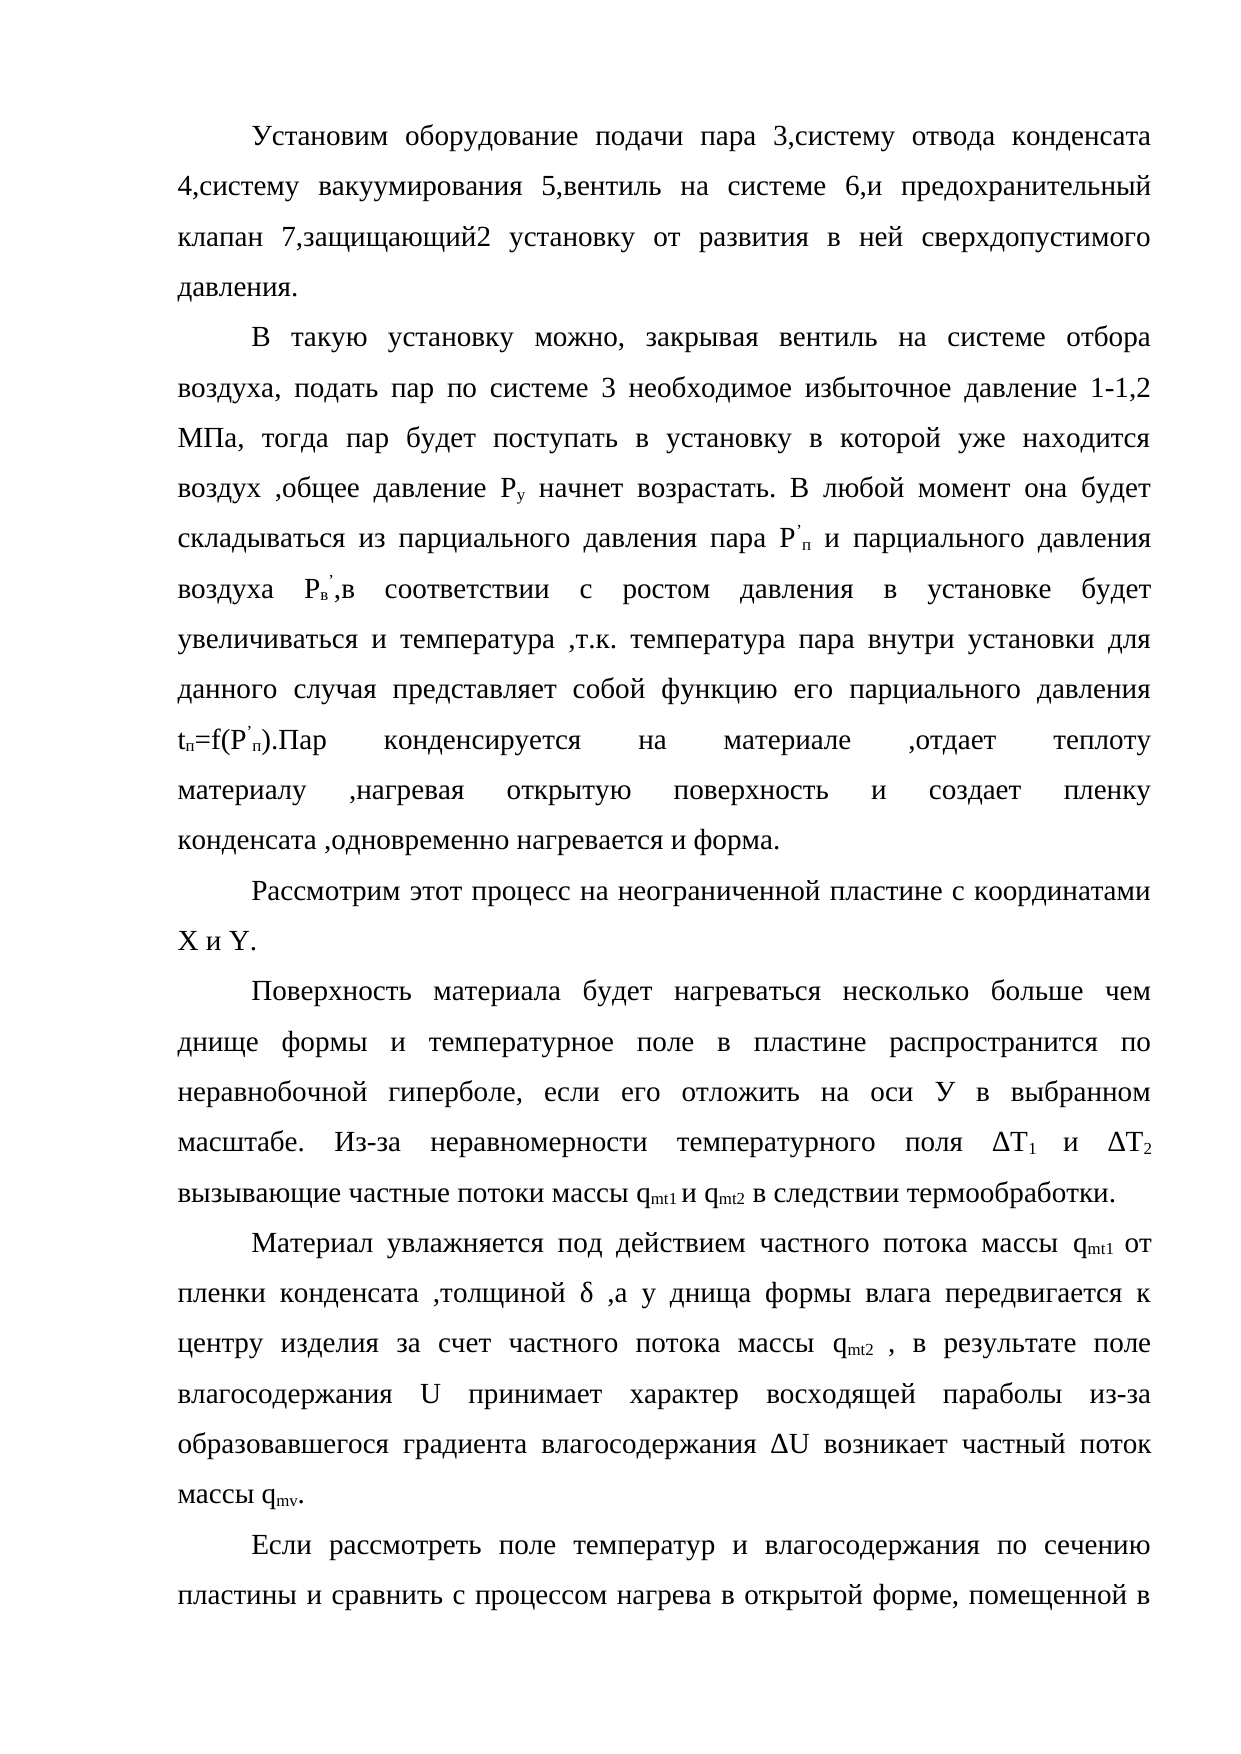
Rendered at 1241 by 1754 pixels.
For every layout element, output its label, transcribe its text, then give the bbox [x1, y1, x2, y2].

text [177, 1527, 1152, 1611]
text Рассмотрим этот процесс на неограниченной пластине с координатами Х и Y. [177, 873, 1152, 957]
text Материал увлажняется под действием частного потока массы qmt1 от пленки конденсата ,толщиной δ ,а у днища формы влага передвигается к центру изделия за счет частного потока массы qmt2 , в результате поле влагосодержания U принимает характер восходящей параболы из-за образовавшегося градиента влагосодержания ∆U возникает частный поток массы qmv. [177, 1225, 1152, 1510]
text Поверхность материала будет нагреваться несколько больше чем днище формы и температурное поле в пластине распространится по неравнобочной гиперболе, если его отложить на оси У в выбранном масштабе. Из-за неравномерности температурного поля ∆Т1 и ∆Т2 вызывающие частные потоки массы qmt1 и qmt2 в следствии термообработки. [177, 973, 1152, 1208]
text В такую установку можно, закрывая вентиль на системе отбора воздуха, подать пар по системе 3 необходимое избыточное давление 1-1,2 МПа, тогда пар будет поступать в установку в которой уже находится воздух ,общее давление Ру начнет возрастать. В любой момент она будет складываться из парциального давления пара Р’п и парциального давления воздуха Рв’,в соответствии с ростом давления в установке будет увеличиваться и температура ,т.к. температура пара внутри установки для данного случая представляет собой функцию его парциального давления tп=f(Р’п).Пар конденсируется на материале ,отдает теплоту материалу ,нагревая открытую поверхность и создает пленку конденсата ,одновременно нагревается и форма. [177, 319, 1152, 856]
text Установим оборудование подачи пара 3,систему отвода конденсата 4,систему вакуумирования 5,вентиль на системе 6,и предохранительный клапан 7,защищающий2 установку от развития в ней сверхдопустимого давления. [177, 118, 1152, 303]
